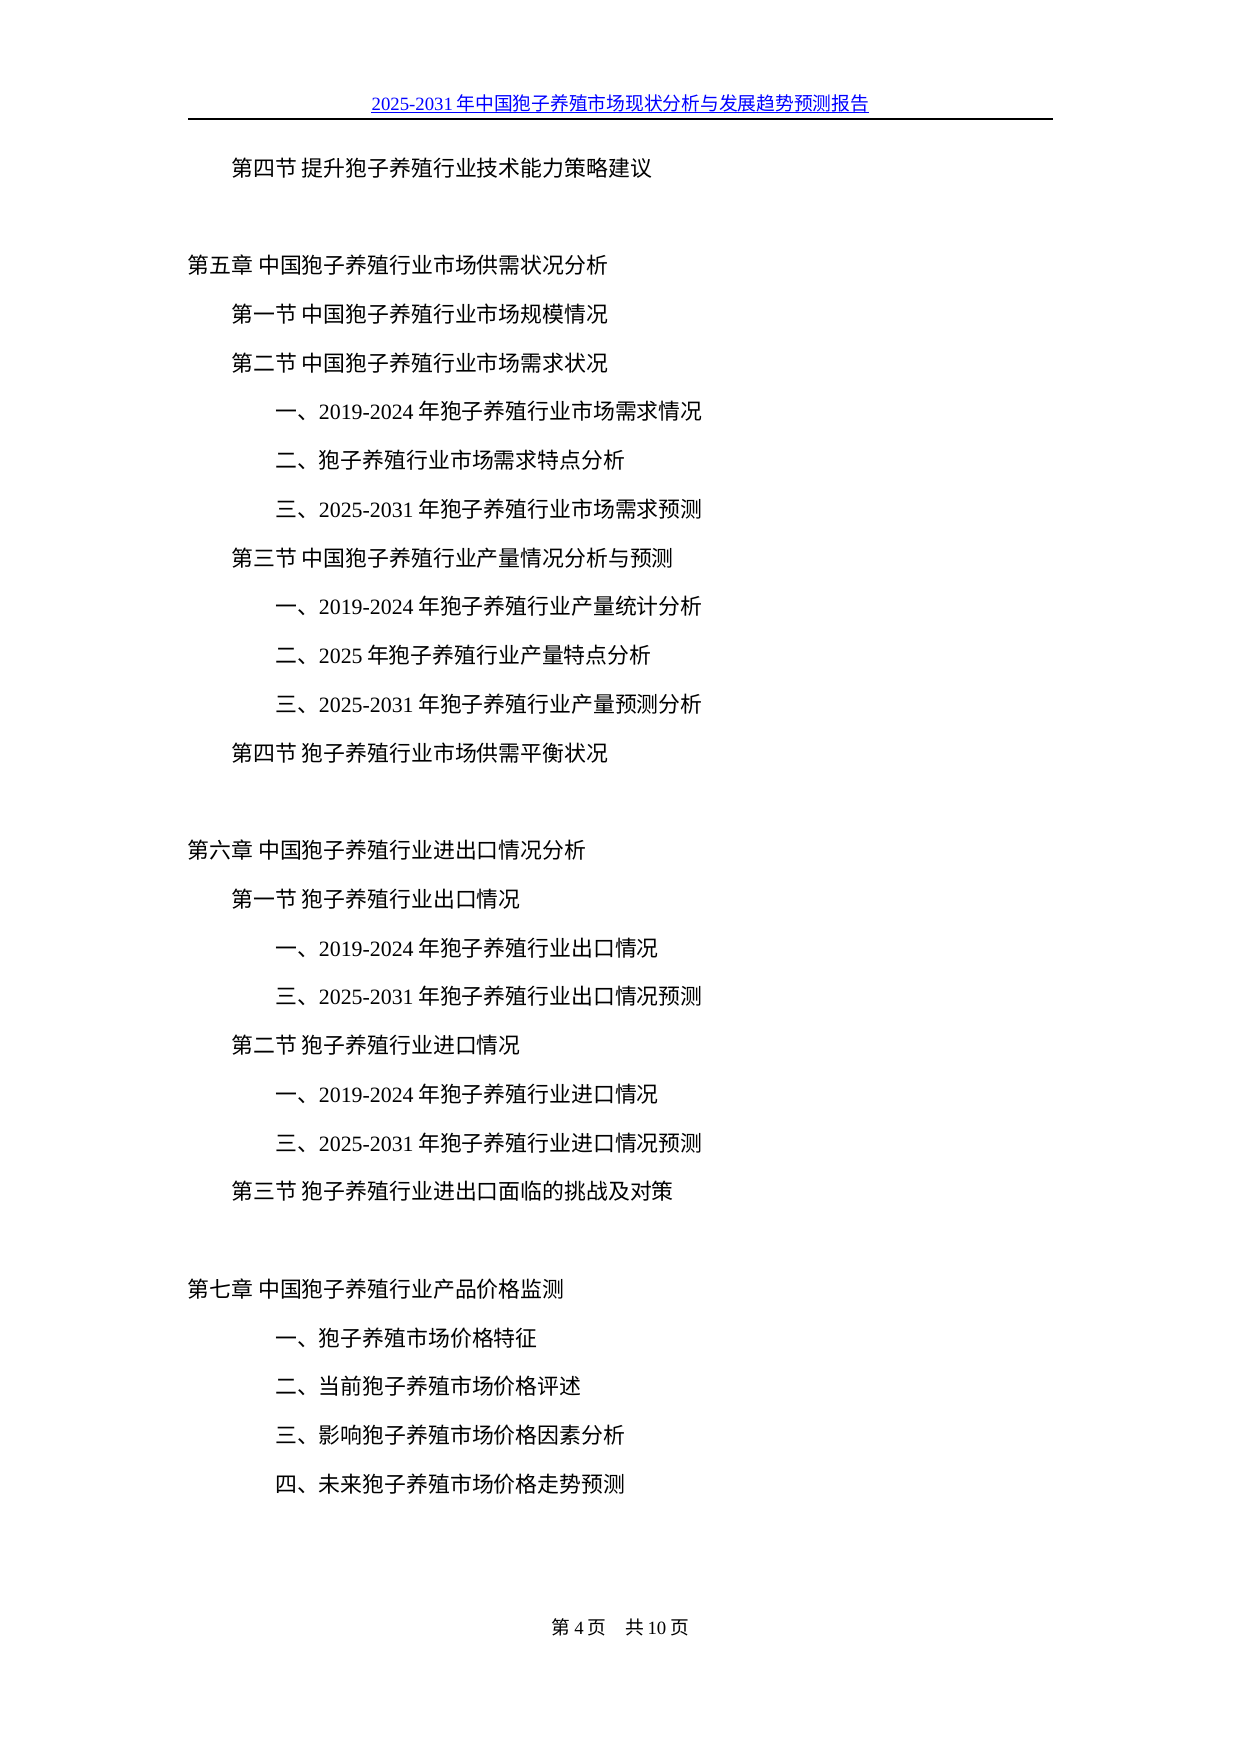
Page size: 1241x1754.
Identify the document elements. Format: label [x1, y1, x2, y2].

text [187, 150, 1053, 1499]
